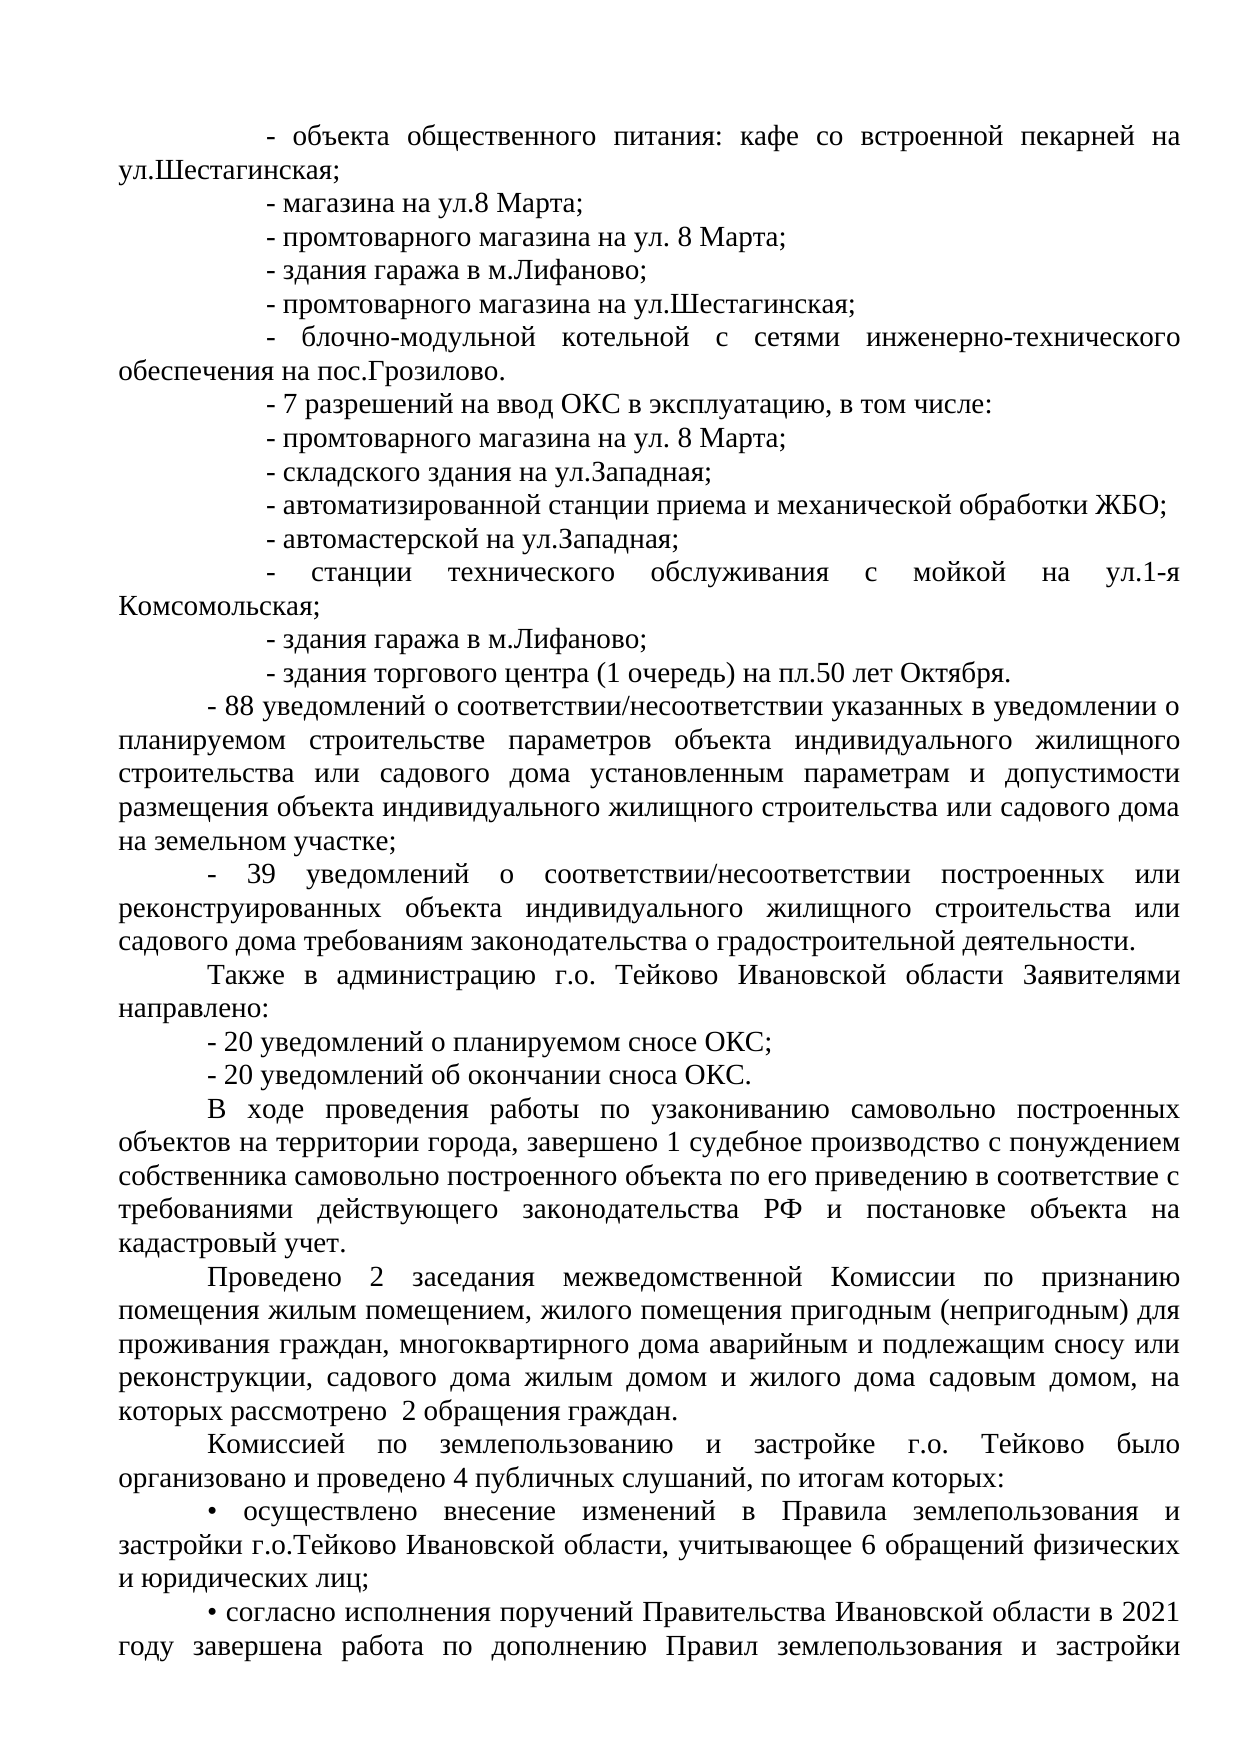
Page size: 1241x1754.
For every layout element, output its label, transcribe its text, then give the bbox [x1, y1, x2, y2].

text - здания торгового центра (1 очередь) на пл.50 лет Октября. [118, 655, 1181, 688]
text - объекта общественного питания: кафе со встроенной пекарней на ул.Шестагинская; [118, 118, 1181, 185]
text - складского здания на ул.Западная; [118, 454, 1181, 487]
text - 7 разрешений на ввод ОКС в эксплуатацию, в том числе: [118, 387, 1181, 420]
text - 20 уведомлений о планируемом сносе ОКС; [118, 1024, 1181, 1057]
text - магазина на ул.8 Марта; [118, 185, 1181, 219]
text Проведено 2 заседания межведомственной Комиссии по признанию помещения жилым помещением, жилого помещения пригодным (непригодным) для проживания граждан, многоквартирного дома аварийным и подлежащим сносу или реконструкции, садового дома жилым домом и жилого дома садовым домом, на которых рассмотрено 2 обращения граждан. [118, 1259, 1181, 1426]
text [118, 1594, 1181, 1661]
text Также в администрацию г.о. Тейково Ивановской области Заявителями направлено: [118, 957, 1181, 1024]
text В ходе проведения работы по узакониванию самовольно построенных объектов на территории города, завершено 1 судебное производство с понуждением собственника самовольно построенного объекта по его приведению в соответствие с требованиями действующего законодательства РФ и постановке объекта на кадастровый учет. [118, 1091, 1181, 1259]
text - промтоварного магазина на ул.Шестагинская; [118, 286, 1181, 319]
text - промтоварного магазина на ул. 8 Марта; [118, 420, 1181, 454]
text - блочно-модульной котельной с сетями инженерно-технического обеспечения на пос.Грозилово. [118, 319, 1181, 387]
text - 88 уведомлений о соответствии/несоответствии указанных в уведомлении о планируемом строительстве параметров объекта индивидуального жилищного строительства или садового дома установленным параметрам и допустимости размещения объекта индивидуального жилищного строительства или садового дома на земельном участке; [118, 688, 1181, 856]
text - автоматизированной станции приема и механической обработки ЖБО; [118, 487, 1181, 521]
text - 20 уведомлений об окончании сноса ОКС. [118, 1057, 1181, 1091]
text - промтоварного магазина на ул. 8 Марта; [118, 219, 1181, 252]
text • осуществлено внесение изменений в Правила землепользования и застройки г.о.Тейково Ивановской области, учитывающее 6 обращений физических и юридических лиц; [118, 1493, 1181, 1594]
text Комиссией по землепользованию и застройке г.о. Тейково было организовано и проведено 4 публичных слушаний, по итогам которых: [118, 1426, 1181, 1493]
text - здания гаража в м.Лифаново; [118, 621, 1181, 655]
text - здания гаража в м.Лифаново; [118, 252, 1181, 286]
text - автомастерской на ул.Западная; [118, 521, 1181, 554]
text - 39 уведомлений о соответствии/несоответствии построенных или реконструированных объекта индивидуального жилищного строительства или садового дома требованиям законодательства о градостроительной деятельности. [118, 856, 1181, 957]
text - станции технического обслуживания с мойкой на ул.1-я Комсомольская; [118, 554, 1181, 621]
